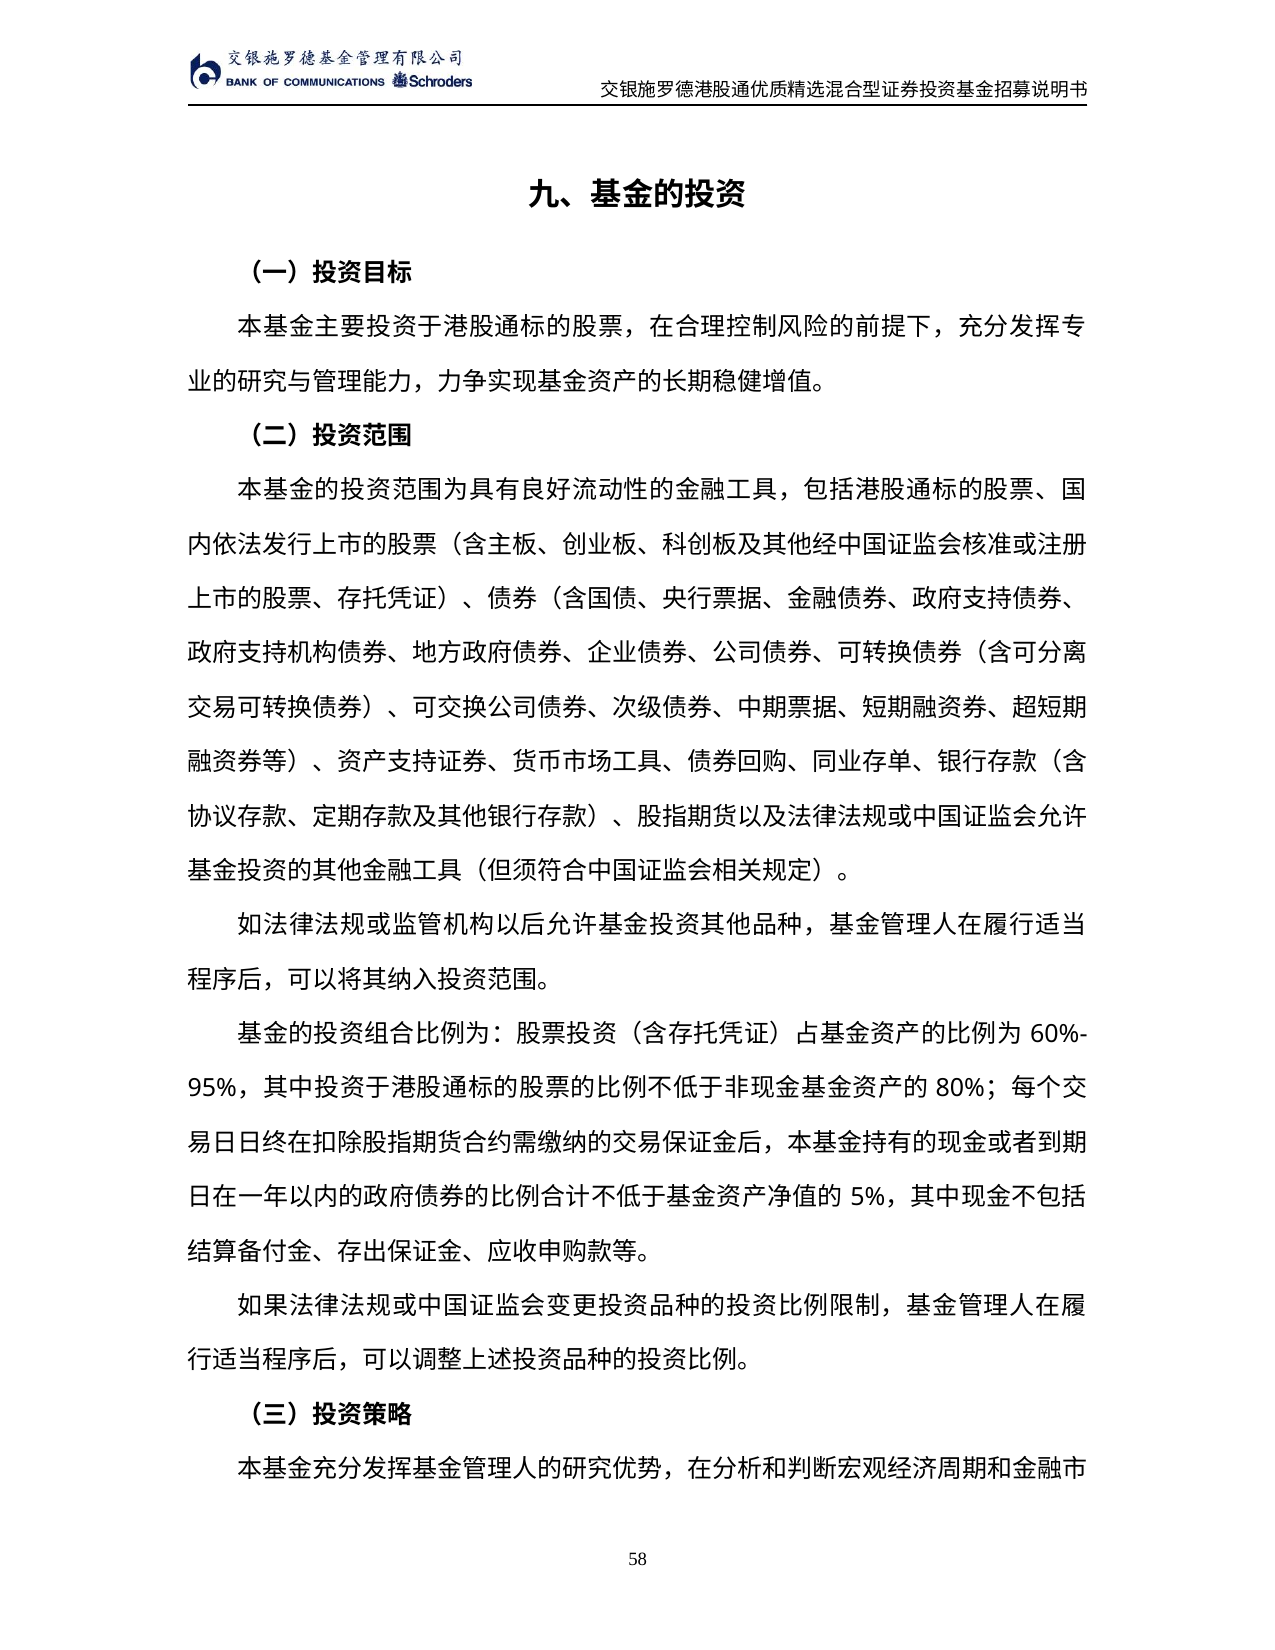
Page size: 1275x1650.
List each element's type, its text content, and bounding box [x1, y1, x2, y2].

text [187, 1448, 1087, 1485]
text 基金的投资组合比例为：股票投资（含存托凭证）占基金资产的比例为60%-95%，其中投资于港股通标的股票的比例不低于非现金基金资产的80%；每个交易日日终在扣除股指期货合约需缴纳的交易保证金后，本基金持有的现金或者到期日在一年以内的政府债券的比例合计不低于基金资产净值的5%，其中现金不包括结算备付金、存出保证金、应收申购款等。 [187, 1013, 1087, 1267]
text 本基金主要投资于港股通标的股票，在合理控制风险的前提下，充分发挥专业的研究与管理能力，力争实现基金资产的长期稳健增值。 [187, 307, 1087, 397]
text 如法律法规或监管机构以后允许基金投资其他品种，基金管理人在履行适当程序后，可以将其纳入投资范围。 [187, 905, 1087, 995]
text （三）投资策略 [187, 1394, 1087, 1430]
text 九、基金的投资 [187, 169, 1087, 215]
text 如果法律法规或中国证监会变更投资品种的投资比例限制，基金管理人在履行适当程序后，可以调整上述投资品种的投资比例。 [187, 1285, 1087, 1376]
text 本基金的投资范围为具有良好流动性的金融工具，包括港股通标的股票、国内依法发行上市的股票（含主板、创业板、科创板及其他经中国证监会核准或注册上市的股票、存托凭证）、债券（含国债、央行票据、金融债券、政府支持债券、政府支持机构债券、地方政府债券、企业债券、公司债券、可转换债券（含可分离交易可转换债券）、可交换公司债券、次级债券、中期票据、短期融资券、超短期融资券等）、资产支持证券、货币市场工具、债券回购、同业存单、银行存款（含协议存款、定期存款及其他银行存款）、股指期货以及法律法规或中国证监会允许基金投资的其他金融工具（但须符合中国证监会相关规定）。 [187, 470, 1087, 887]
text （一）投资目标 [187, 252, 1087, 288]
text （二）投资范围 [187, 415, 1087, 452]
picture [190, 50, 472, 89]
